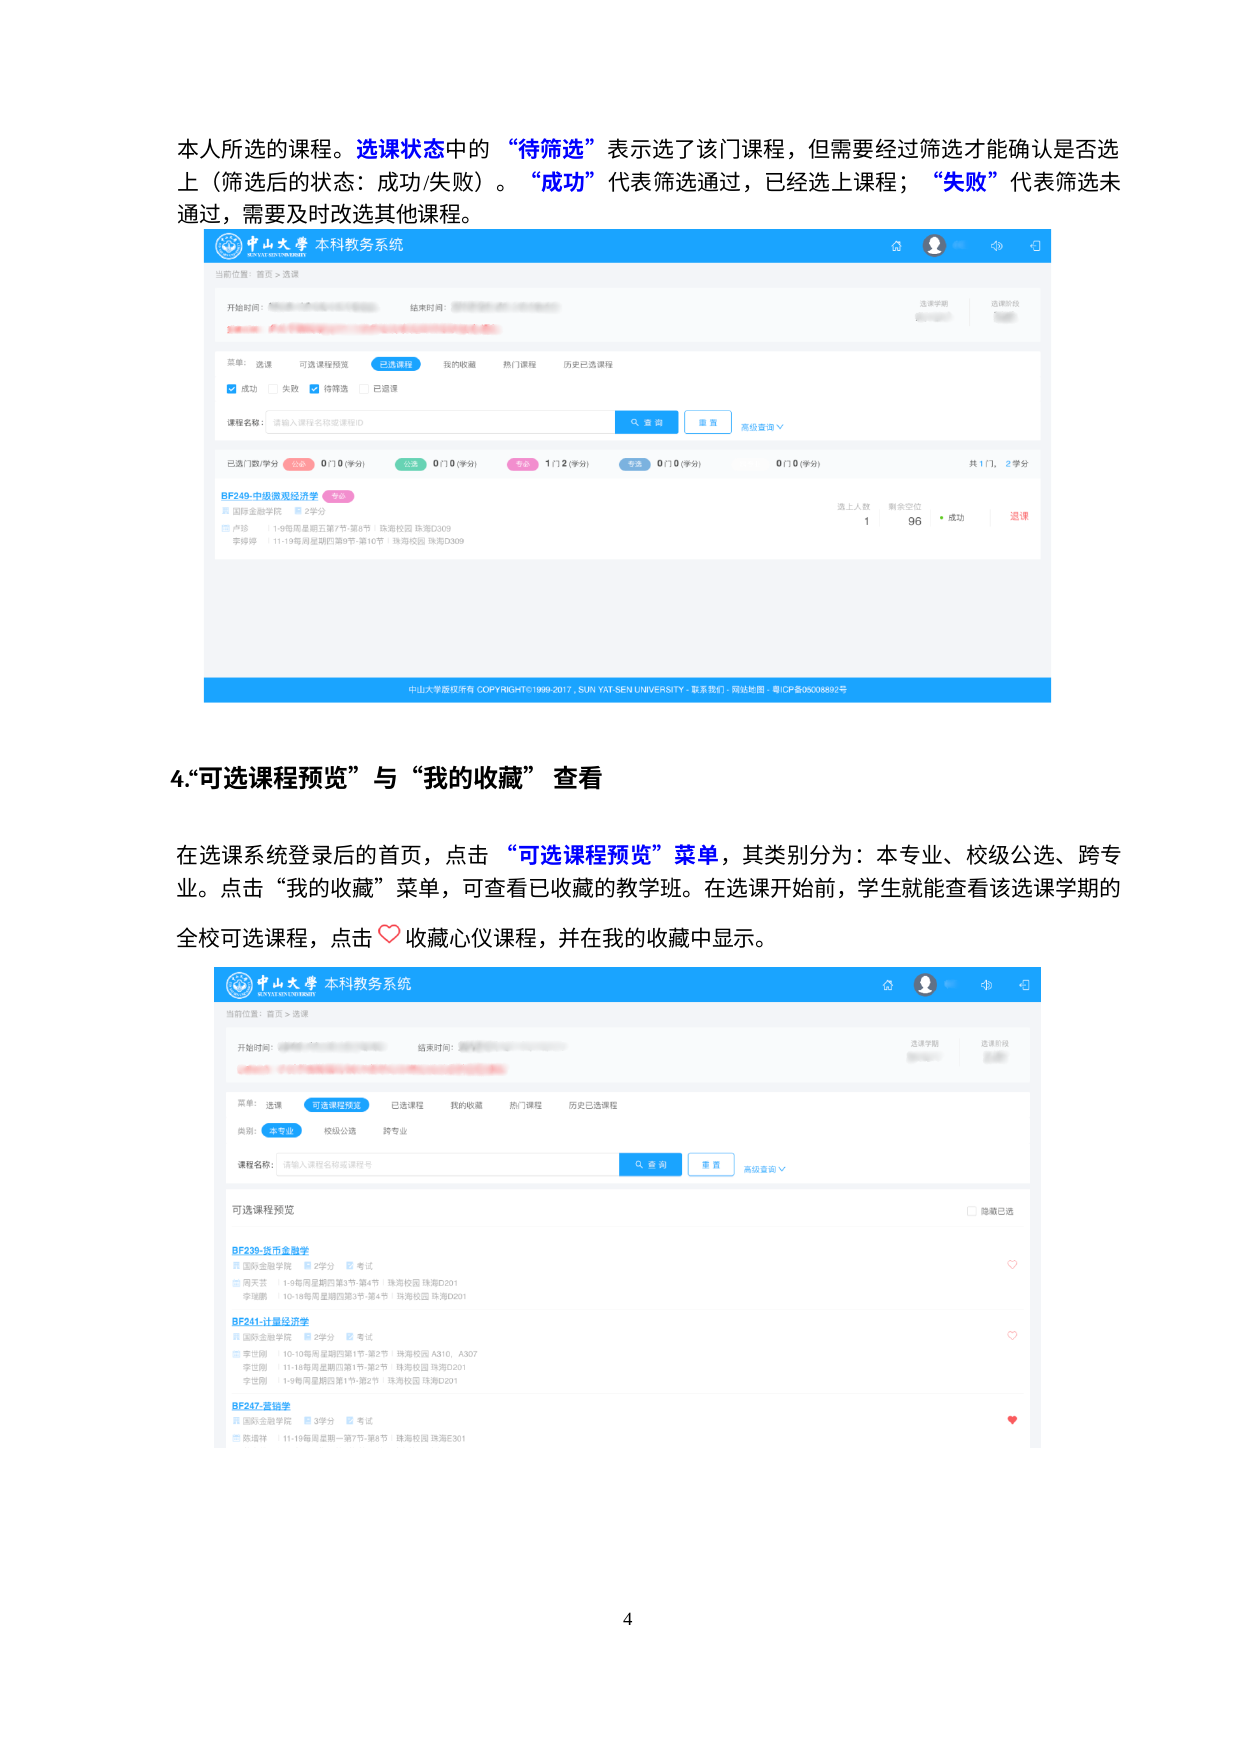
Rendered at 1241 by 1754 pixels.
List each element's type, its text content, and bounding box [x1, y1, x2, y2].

picture [214, 967, 1041, 1448]
subtitle 4.“可选课程预览”与“我的收藏” 查看 [133, 744, 1122, 809]
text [177, 132, 1122, 229]
picture [203, 229, 1052, 703]
picture [373, 918, 406, 946]
text 在选课系统登录后的首页，点击 “可选课程预览”菜单，其类别分为：本专业、校级公选、跨专业。点击“我的收藏”菜单，可查看已收藏的教学班。在选课开始前，学生就能查看该选课学期的全校可选课程，点击收藏心仪课程，并在我的收藏中显示。 [177, 838, 1122, 968]
